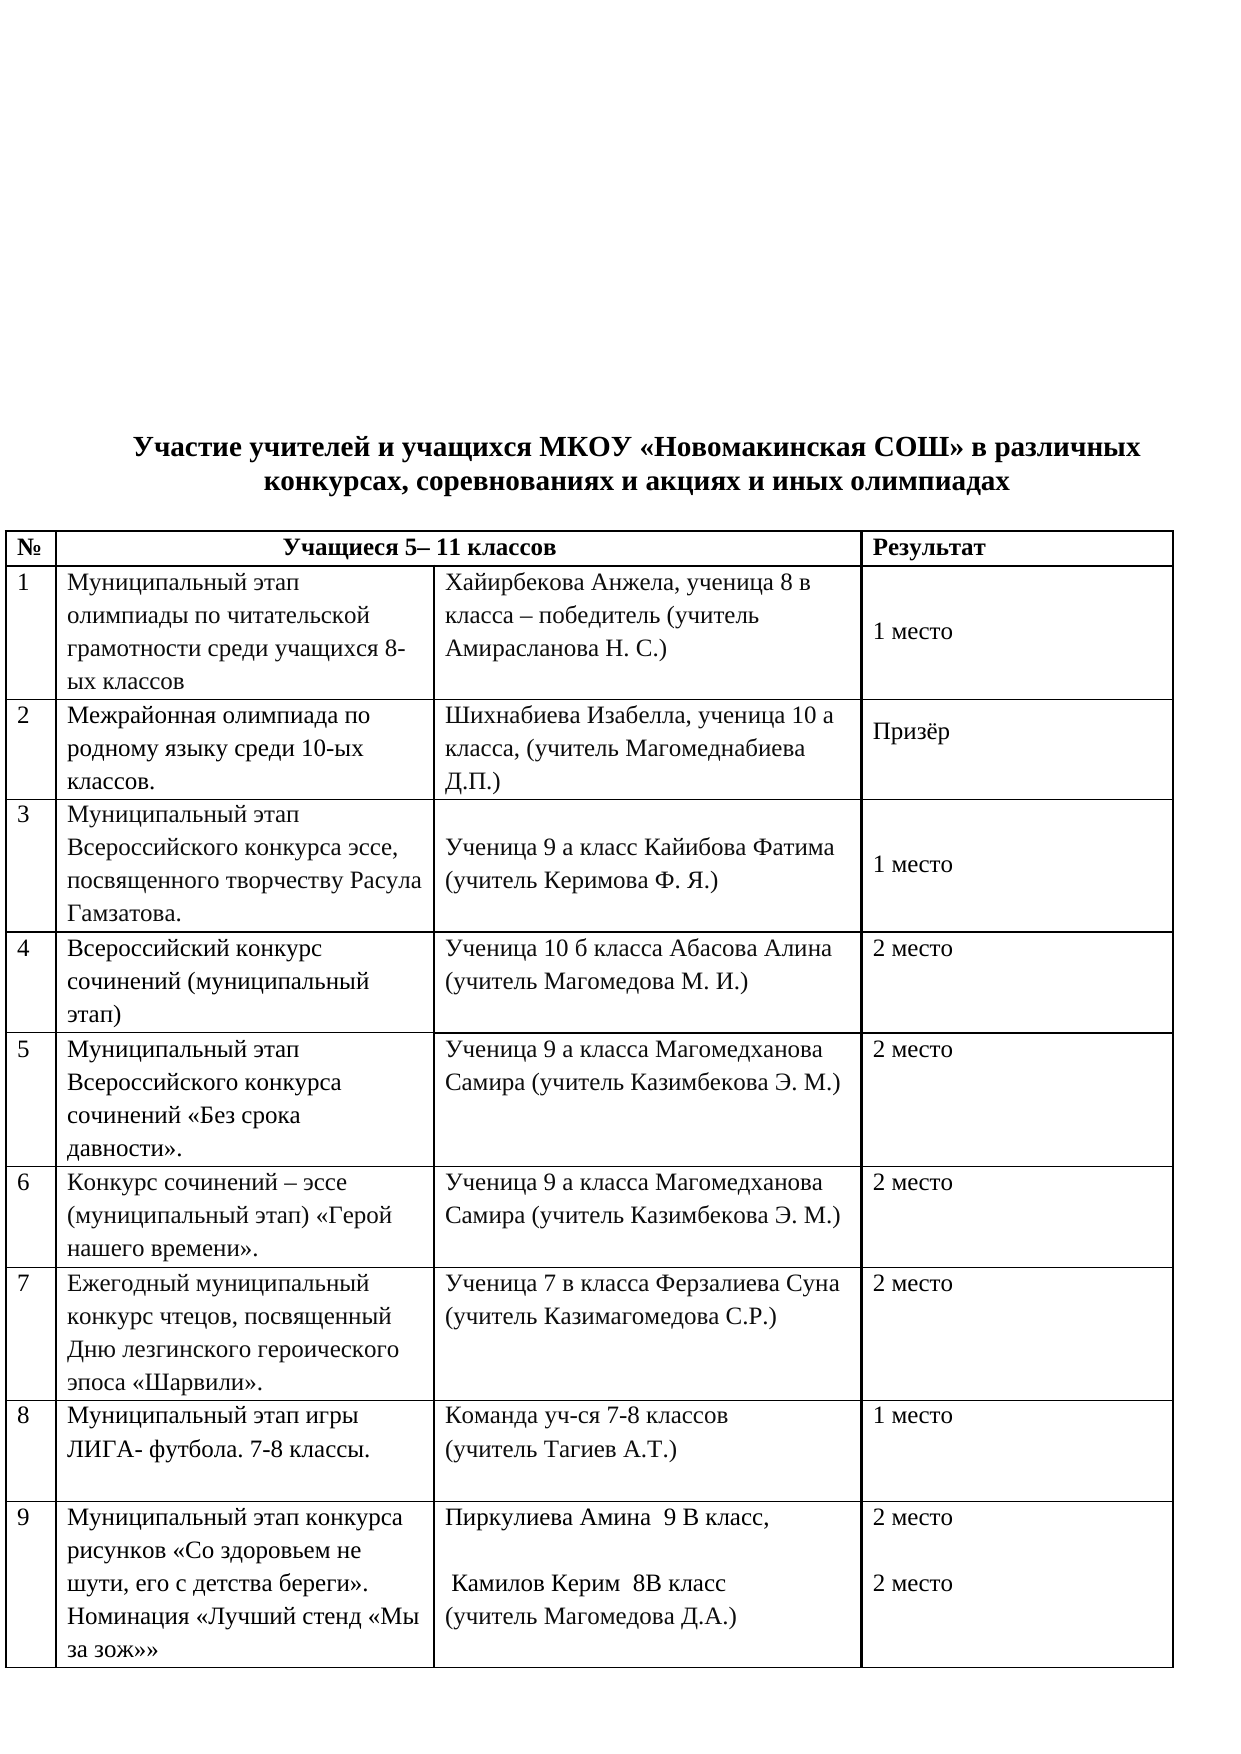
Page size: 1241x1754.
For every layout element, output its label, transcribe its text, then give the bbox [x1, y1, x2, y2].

table_cell 2 место [863, 1167, 1172, 1267]
table_cell Ученица 9 а класса Магомедханова Самира (учитель Казимбекова Э. М.) [435, 1167, 860, 1267]
table_cell Конкурс сочинений – эссе (муниципальный этап) «Герой нашего времени». [57, 1167, 433, 1267]
table_cell Пиркулиева Амина 9 В класс, Камилов Керим 8В класс (учитель Магомедова Д.А.) [435, 1502, 860, 1667]
table_cell 6 [7, 1167, 55, 1267]
table_header № [7, 532, 55, 564]
table_cell 7 [7, 1268, 55, 1399]
table_cell Межрайонная олимпиада по родному языку среди 10-ых классов. [57, 700, 433, 798]
table_cell 4 [7, 933, 55, 1032]
table_cell 2 место [863, 1034, 1172, 1166]
table_cell 2 место 2 место [863, 1502, 1172, 1667]
table_cell Ученица 9 а класс Кайибова Фатима (учитель Керимова Ф. Я.) [435, 800, 860, 931]
table_cell Команда уч-ся 7-8 классов (учитель Тагиев А.Т.) [435, 1401, 860, 1501]
table_cell Всероссийский конкурс сочинений (муниципальный этап) [57, 933, 433, 1032]
table_cell 5 [7, 1033, 55, 1166]
table_cell Муниципальный этап конкурса рисунков «Со здоровьем не шути, его с детства береги». Номинация «Лучший стенд «Мы за зож»» [57, 1502, 433, 1667]
table_cell 1 место [863, 567, 1172, 699]
table_cell Шихнабиева Изабелла, ученица 10 а класса, (учитель Магомеднабиева Д.П.) [435, 700, 860, 798]
table_cell Хайирбекова Анжела, ученица 8 в класса – победитель (учитель Амирасланова Н. С.) [435, 567, 860, 699]
table_cell 9 [7, 1502, 55, 1667]
table_cell 1 [7, 567, 55, 699]
table_cell Ученица 9 а класса Магомедханова Самира (учитель Казимбекова Э. М.) [435, 1034, 860, 1166]
table_cell 1 место [863, 800, 1172, 931]
table_cell 2 место [863, 1268, 1172, 1399]
table_cell Ученица 10 б класса Абасова Алина (учитель Магомедова М. И.) [435, 933, 860, 1032]
table_cell Призёр [863, 700, 1172, 798]
text Участие учителей и учащихся МКОУ «Новомакинская СОШ» в различных конкурсах, соревнованиях и акциях и иных олимпиадах [64, 429, 1209, 496]
table_cell 2 [7, 700, 55, 798]
table_cell 1 место [863, 1401, 1172, 1501]
table_cell Муниципальный этап олимпиады по читательской грамотности среди учащихся 8-ых классов [57, 567, 433, 699]
table_cell Ежегодный муниципальный конкурс чтецов, посвященный Дню лезгинского героического эпоса «Шарвили». [57, 1268, 433, 1399]
table_cell Муниципальный этап Всероссийского конкурса эссе, посвященного творчеству Расула Гамзатова. [57, 800, 433, 931]
table_cell 2 место [863, 933, 1172, 1032]
table_header Результат [863, 532, 1172, 564]
table_cell Муниципальный этап Всероссийского конкурса сочинений «Без срока давности». [57, 1033, 433, 1166]
table_cell 8 [7, 1401, 55, 1501]
table_cell 3 [7, 800, 55, 931]
table_cell Муниципальный этап игры ЛИГА- футбола. 7-8 классы. [57, 1401, 433, 1501]
table_header Учащиеся 5– 11 классов [57, 532, 860, 564]
table_cell Ученица 7 в класса Ферзалиева Суна (учитель Казимагомедова С.Р.) [435, 1268, 860, 1399]
